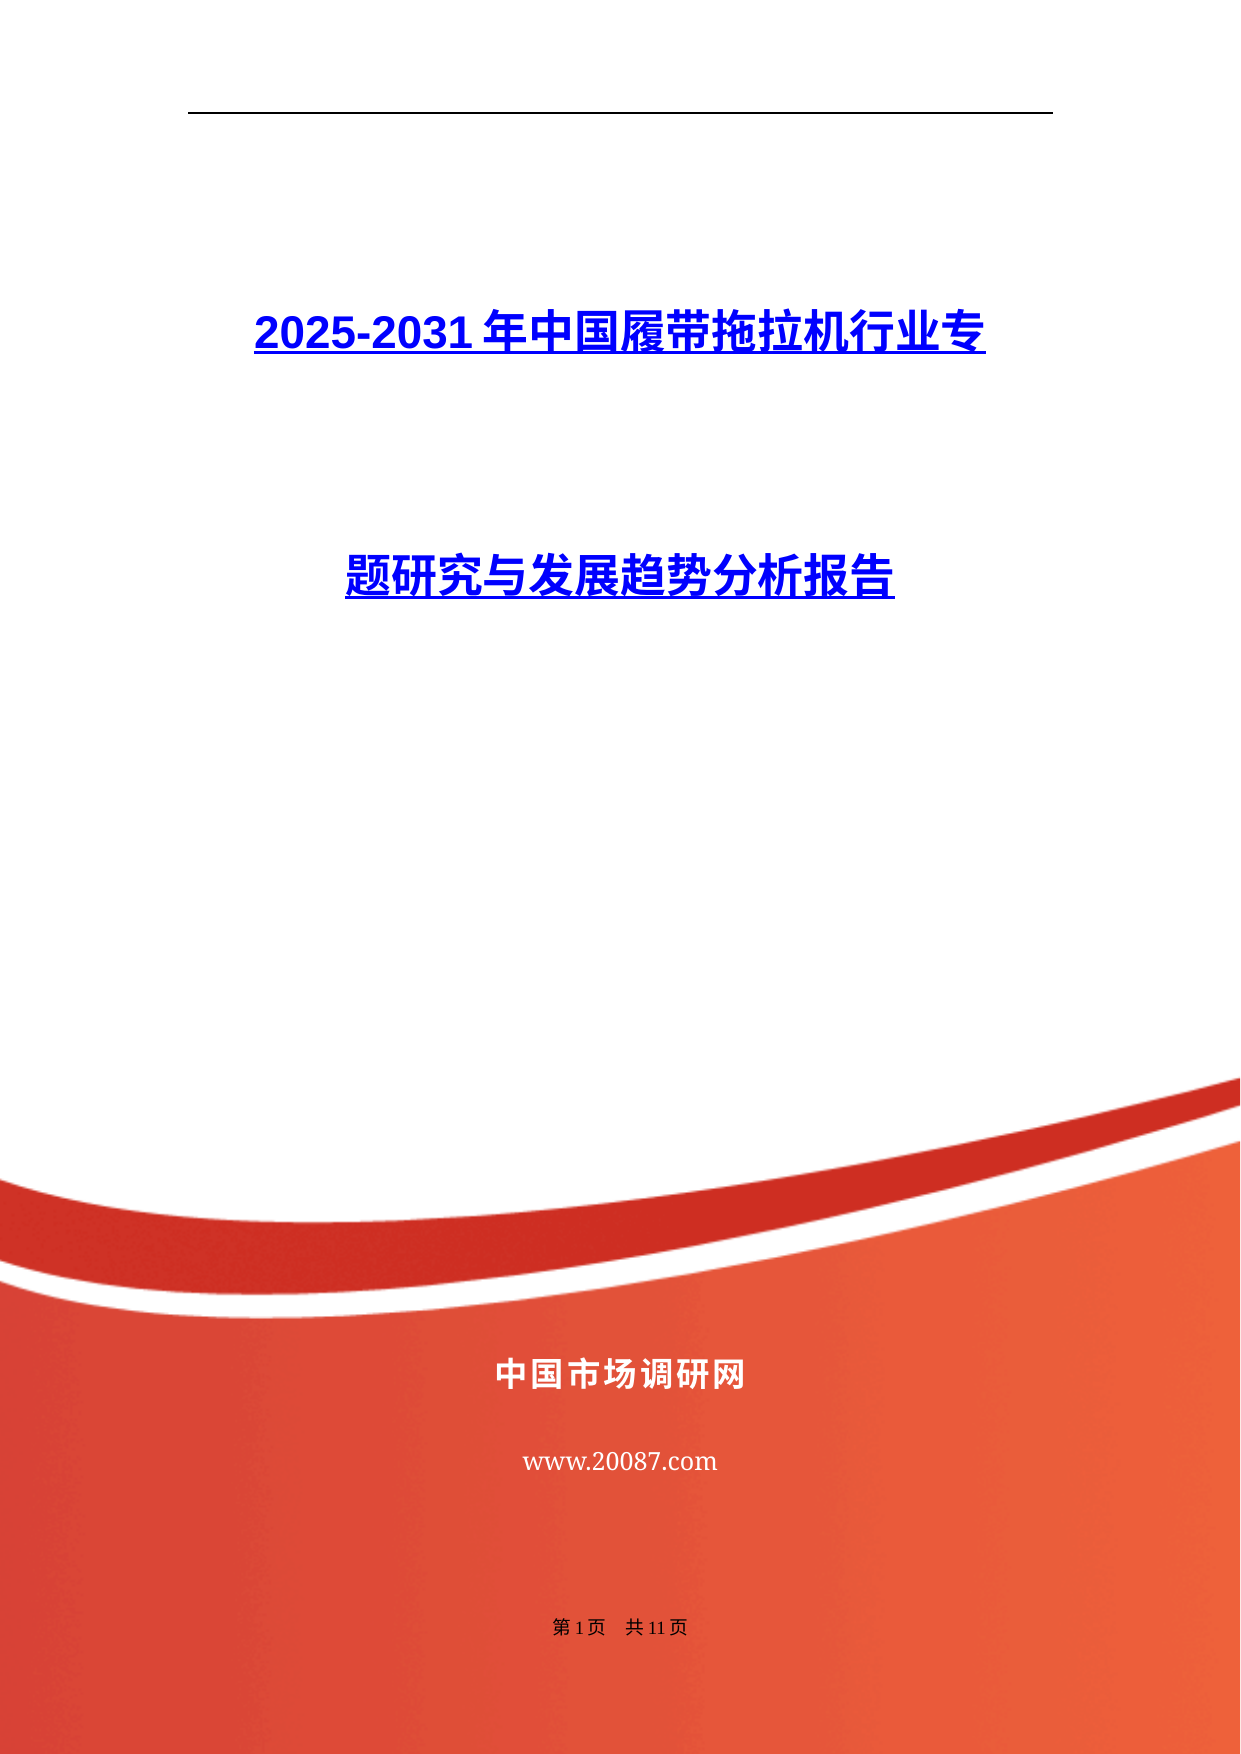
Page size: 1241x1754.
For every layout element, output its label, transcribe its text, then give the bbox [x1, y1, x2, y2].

picture [0, 1006, 1241, 1754]
table_header 2025-2031年中国履带拖拉机行业专题研究与发展趋势分析报告 [188, 207, 1053, 773]
subtitle 中国市场调研网 [187, 1339, 1053, 1404]
text www.20087.com [187, 1428, 1053, 1493]
